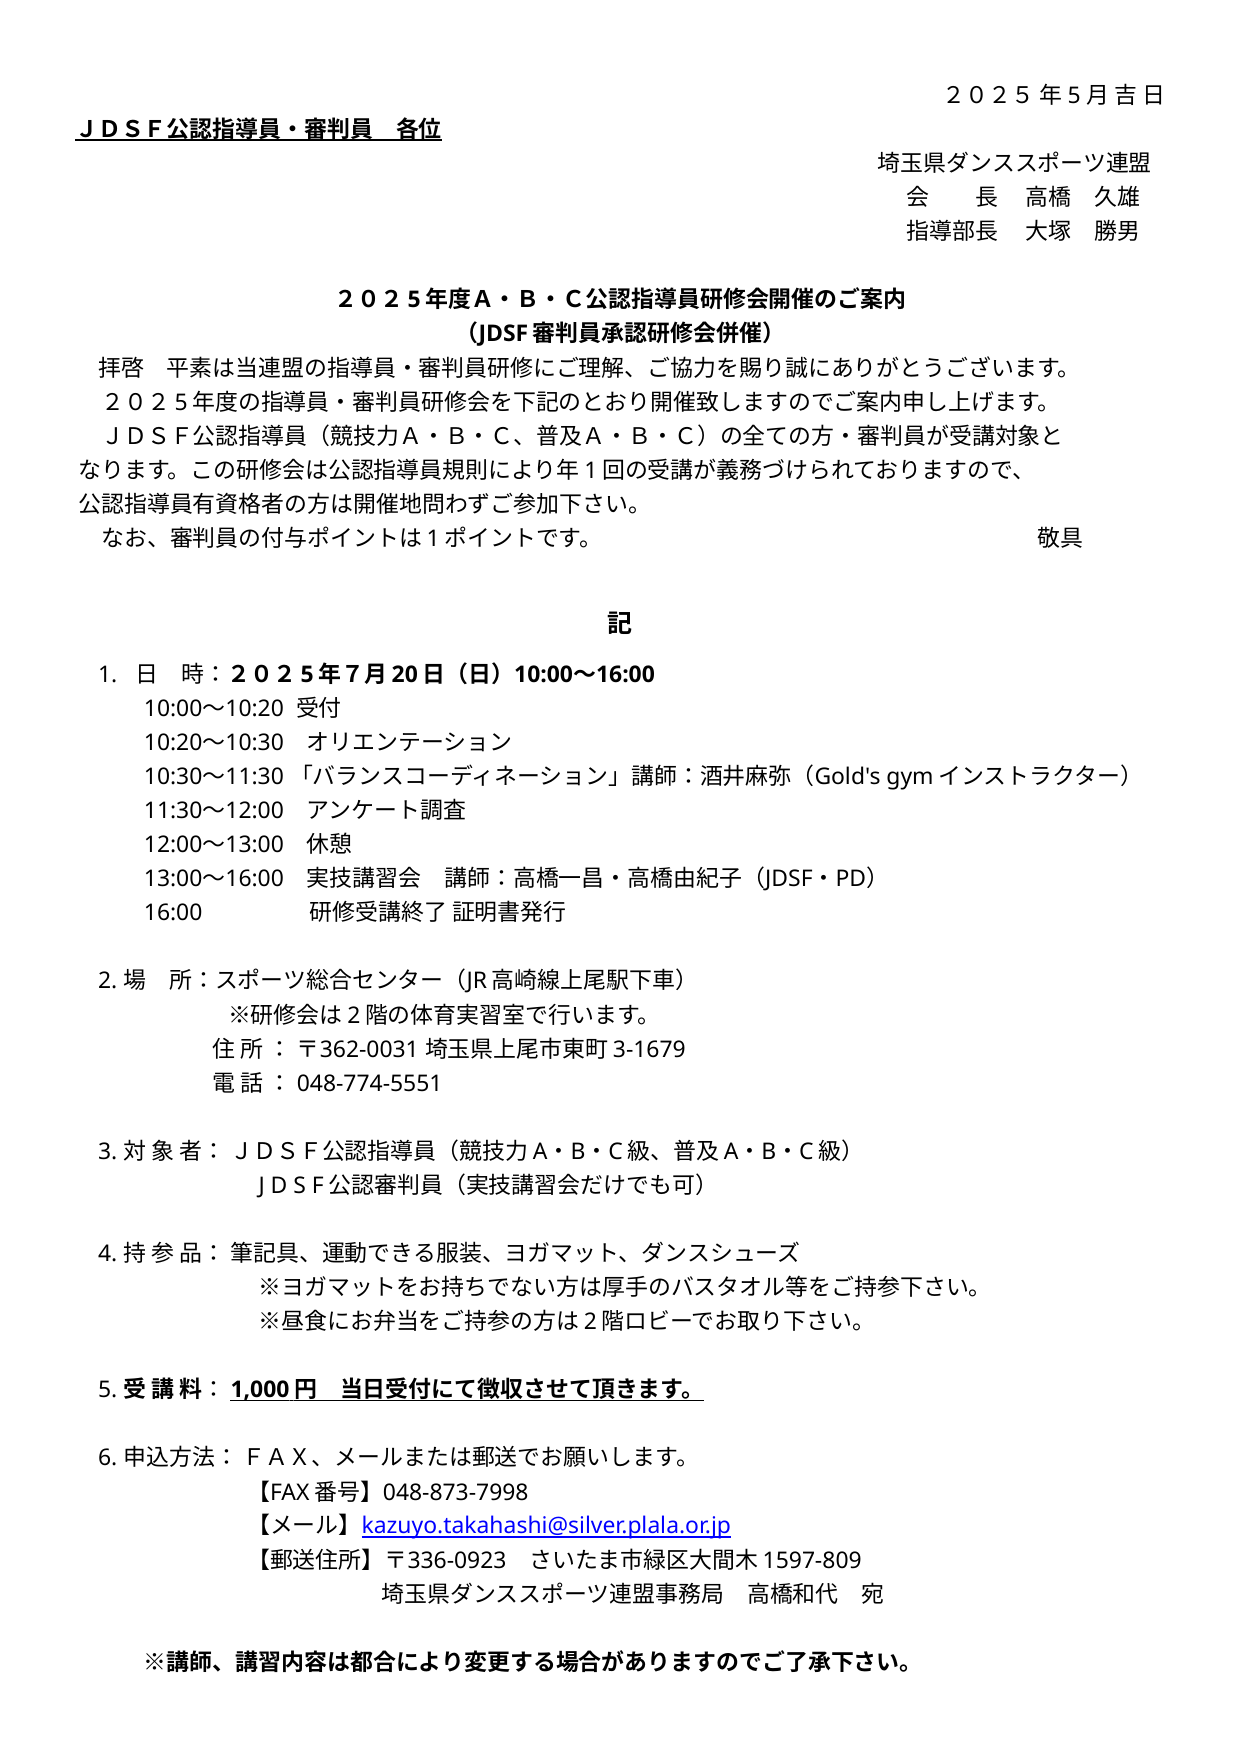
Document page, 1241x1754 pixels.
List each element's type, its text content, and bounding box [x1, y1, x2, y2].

text ＪＤＳＦ公認指導員・審判員 各位 [75, 111, 1165, 144]
text 12:00～13:00 休憩 [75, 826, 1165, 860]
subtitle 記 [75, 587, 1165, 656]
text 10:20～10:30 オリエンテーション [75, 724, 1165, 758]
text 4. 持 参 品： 筆記具、運動できる服装、ヨガマット、ダンスシューズ [75, 1234, 1165, 1269]
text ※講師、講習内容は都合により変更する場合がありますのでご了承下さい。 [75, 1643, 1165, 1677]
text 6. 申込方法： ＦＡＸ、メールまたは郵送でお願いします。 [75, 1439, 1165, 1473]
text なお、審判員の付与ポイントは1ポイントです。 敬具 [78, 519, 1165, 553]
text ※研修会は2階の体育実習室で行います。 [75, 996, 1165, 1030]
text なります。この研修会は公認指導員規則により年1回の受講が義務づけられておりますので、 [78, 451, 1165, 485]
text 2. 場 所：スポーツ総合センター（JR高崎線上尾駅下車） [75, 962, 1165, 996]
text 会 長 高橋 久雄 [75, 179, 1140, 213]
text ※ヨガマットをお持ちでない方は厚手のバスタオル等をご持参下さい。 [75, 1269, 1165, 1303]
text 【FAX番号】048-873-7998 [75, 1473, 1165, 1507]
text ２０２5年度の指導員・審判員研修会を下記のとおり開催致しますのでご案内申し上げます。 [78, 383, 1165, 417]
text 16:00 研修受講終了 証明書発行 [75, 894, 1165, 928]
text ２０２5年度Ａ・Ｂ・Ｃ公認指導員研修会開催のご案内 [75, 281, 1165, 315]
text 【メール】kazuyo.takahashi@silver.plala.or.jp [75, 1507, 1165, 1541]
text 埼玉県ダンススポーツ連盟 [75, 144, 1152, 179]
text 3. 対 象 者： ＪＤＳＦ公認指導員（競技力A・B・C級、普及A・B・C級） [75, 1132, 1165, 1166]
text 11:30～12:00 アンケート調査 [75, 792, 1165, 826]
text ※昼食にお弁当をご持参の方は2階ロビーでお取り下さい。 [75, 1303, 1165, 1337]
text 10:00～10:20 受付 [75, 689, 1165, 724]
text 指導部長 大塚 勝男 [75, 213, 1140, 247]
text 10:30～11:30 「バランスコーディネーション」講師：酒井麻弥（Gold's gymインストラクター） [75, 758, 1165, 792]
text 拝啓 平素は当連盟の指導員・審判員研修にご理解、ご協力を賜り誠にありがとうございます。 [75, 349, 1165, 383]
text ＪＤＳＦ公認指導員（競技力Ａ・Ｂ・Ｃ、普及Ａ・Ｂ・Ｃ）の全ての方・審判員が受講対象と [78, 417, 1165, 451]
text 住 所 ： 〒362-0031 埼玉県上尾市東町3-1679 [75, 1030, 1165, 1064]
text 13:00～16:00 実技講習会 講師：高橋一昌・高橋由紀子（JDSF・PD） [75, 860, 1165, 894]
text 公認指導員有資格者の方は開催地問わずご参加下さい。 [78, 485, 1165, 519]
text 5. 受 講 料： 1,000円 当日受付にて徴収させて頂きます。 [75, 1371, 1165, 1405]
text 埼玉県ダンススポーツ連盟事務局 高橋和代 宛 [381, 1575, 1165, 1609]
text 【郵送住所】〒336-0923 さいたま市緑区大間木1597-809 [75, 1541, 1165, 1575]
list 日 時：２０２5年７月20日（日）10:00～16:00 [98, 656, 1165, 689]
text 電 話 ： 048-774-5551 [75, 1064, 1165, 1098]
text ２０２５ 年 5 月 吉 日 [75, 76, 1165, 111]
text J D S F公認審判員（実技講習会だけでも可） [75, 1166, 1165, 1201]
text （JDSF審判員承認研修会併催） [75, 315, 1165, 349]
